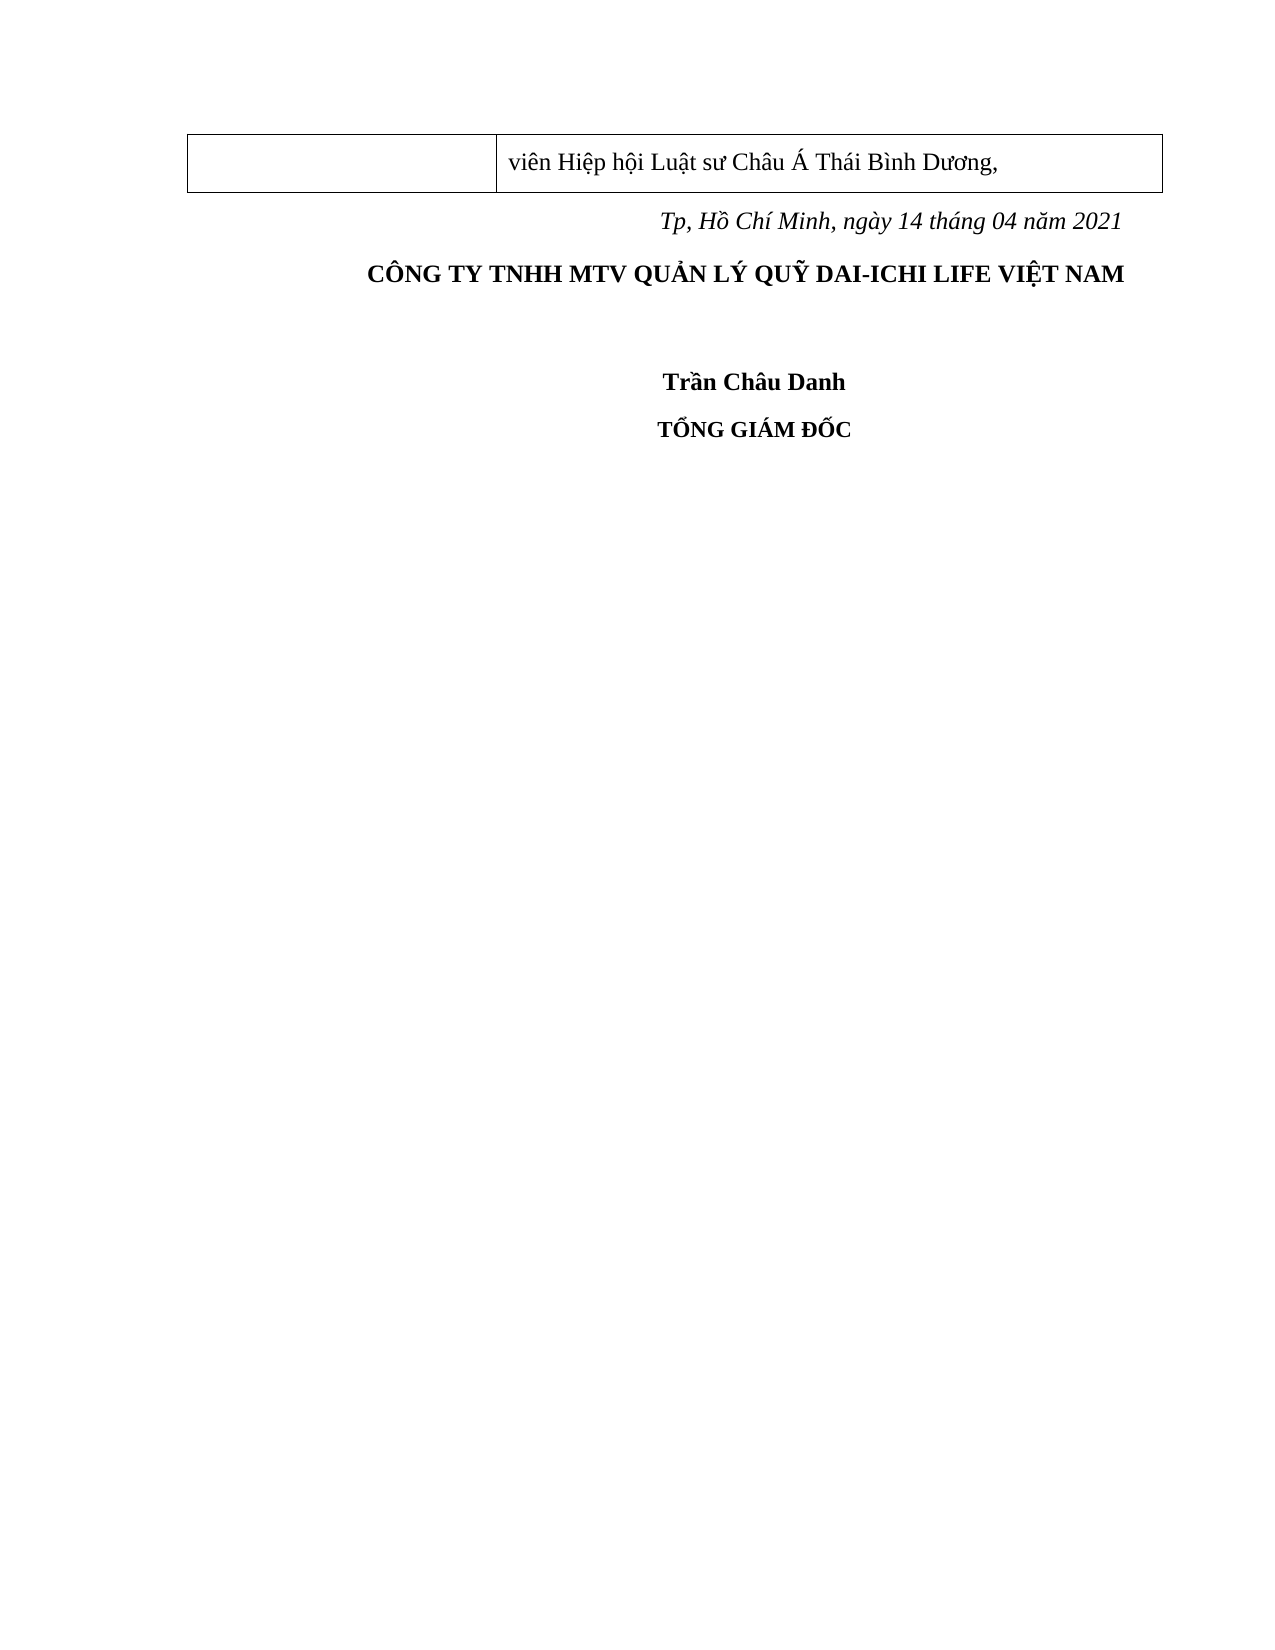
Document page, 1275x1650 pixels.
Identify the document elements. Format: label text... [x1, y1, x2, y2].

text Tp, Hồ Chí Minh, ngày 14 tháng 04 năm 2021 [150, 206, 1125, 234]
text TỔNG GIÁM ĐỐC [150, 416, 1125, 442]
text CÔNG TY TNHH MTV QUẢN LÝ QUỸ DAI-ICHI LIFE VIỆT NAM [150, 259, 1125, 288]
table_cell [188, 135, 496, 192]
text Trần Châu Danh [150, 367, 1125, 395]
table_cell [497, 135, 1162, 192]
